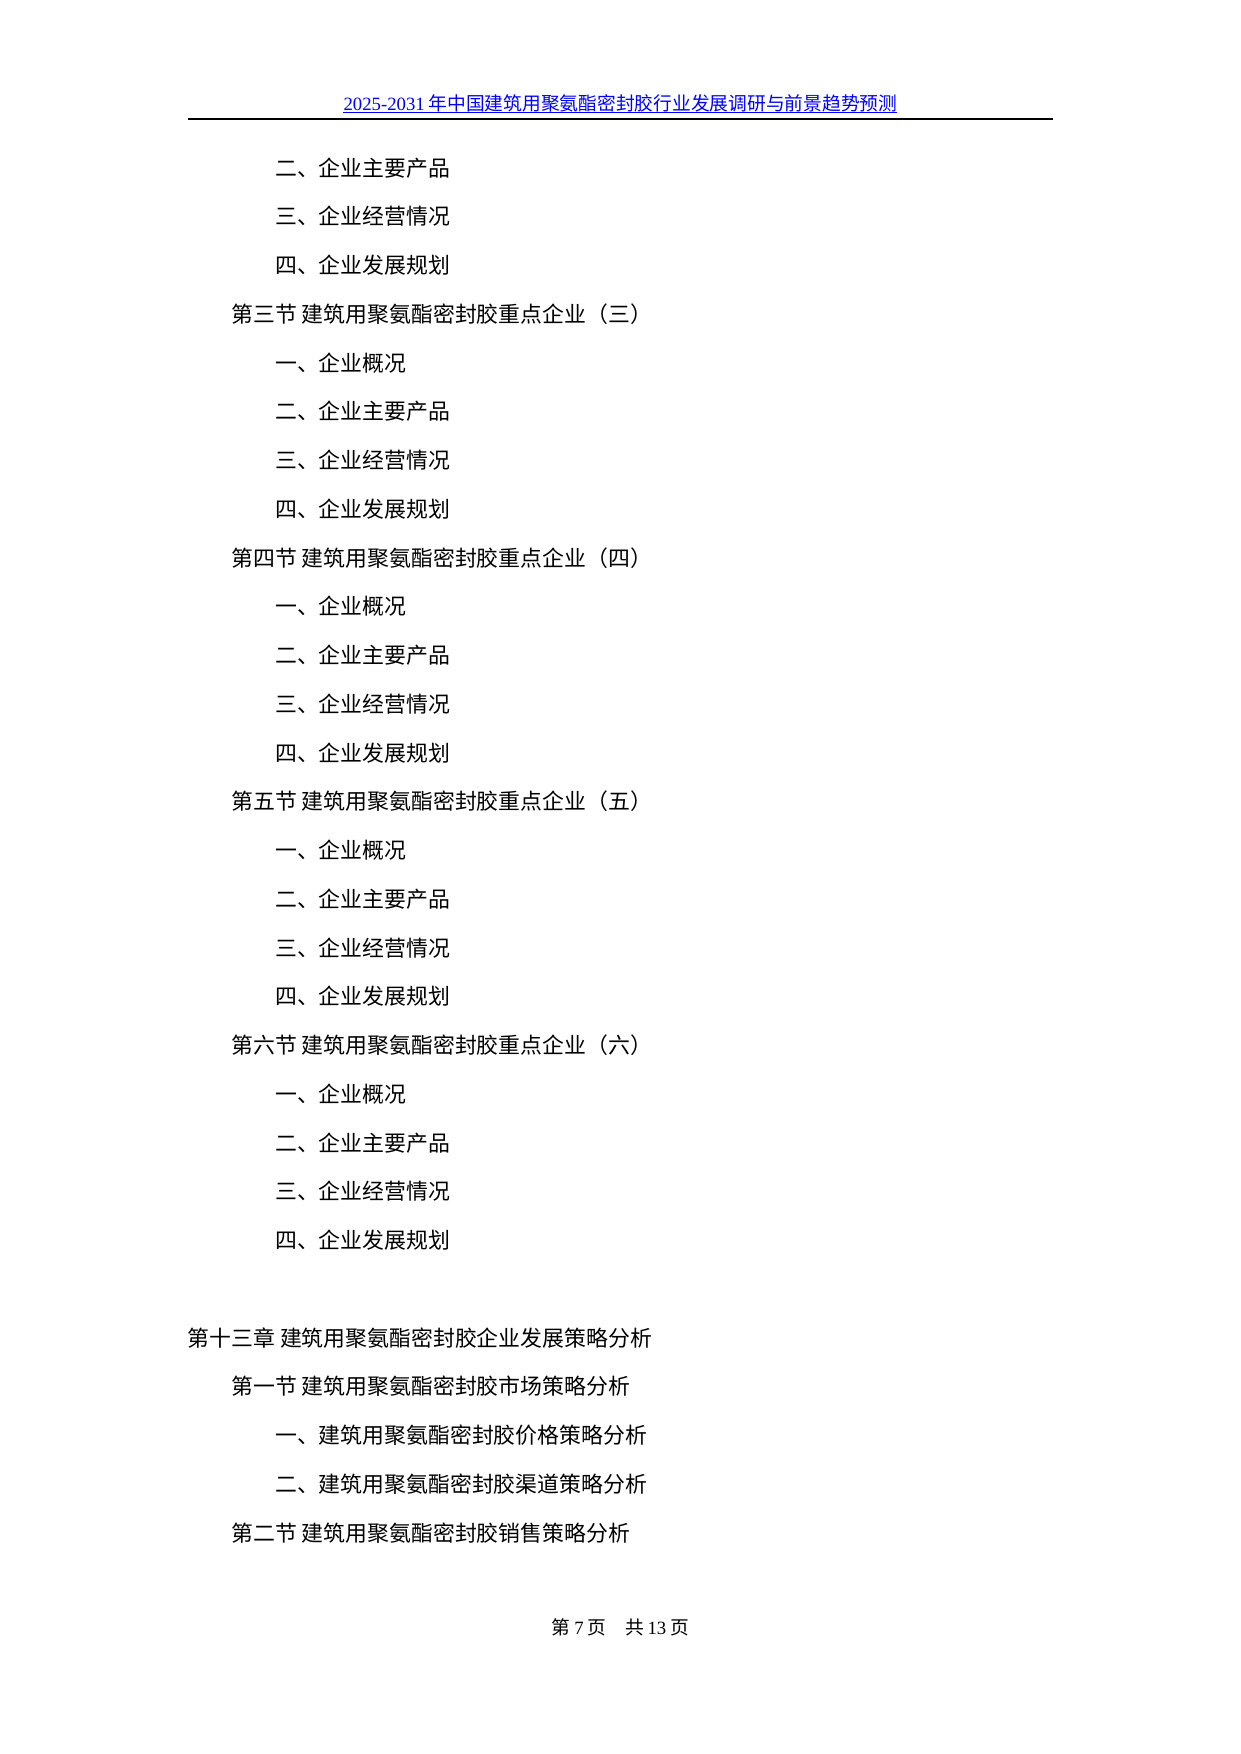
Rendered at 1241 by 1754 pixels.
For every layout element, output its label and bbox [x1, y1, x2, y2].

text [187, 150, 1053, 1548]
